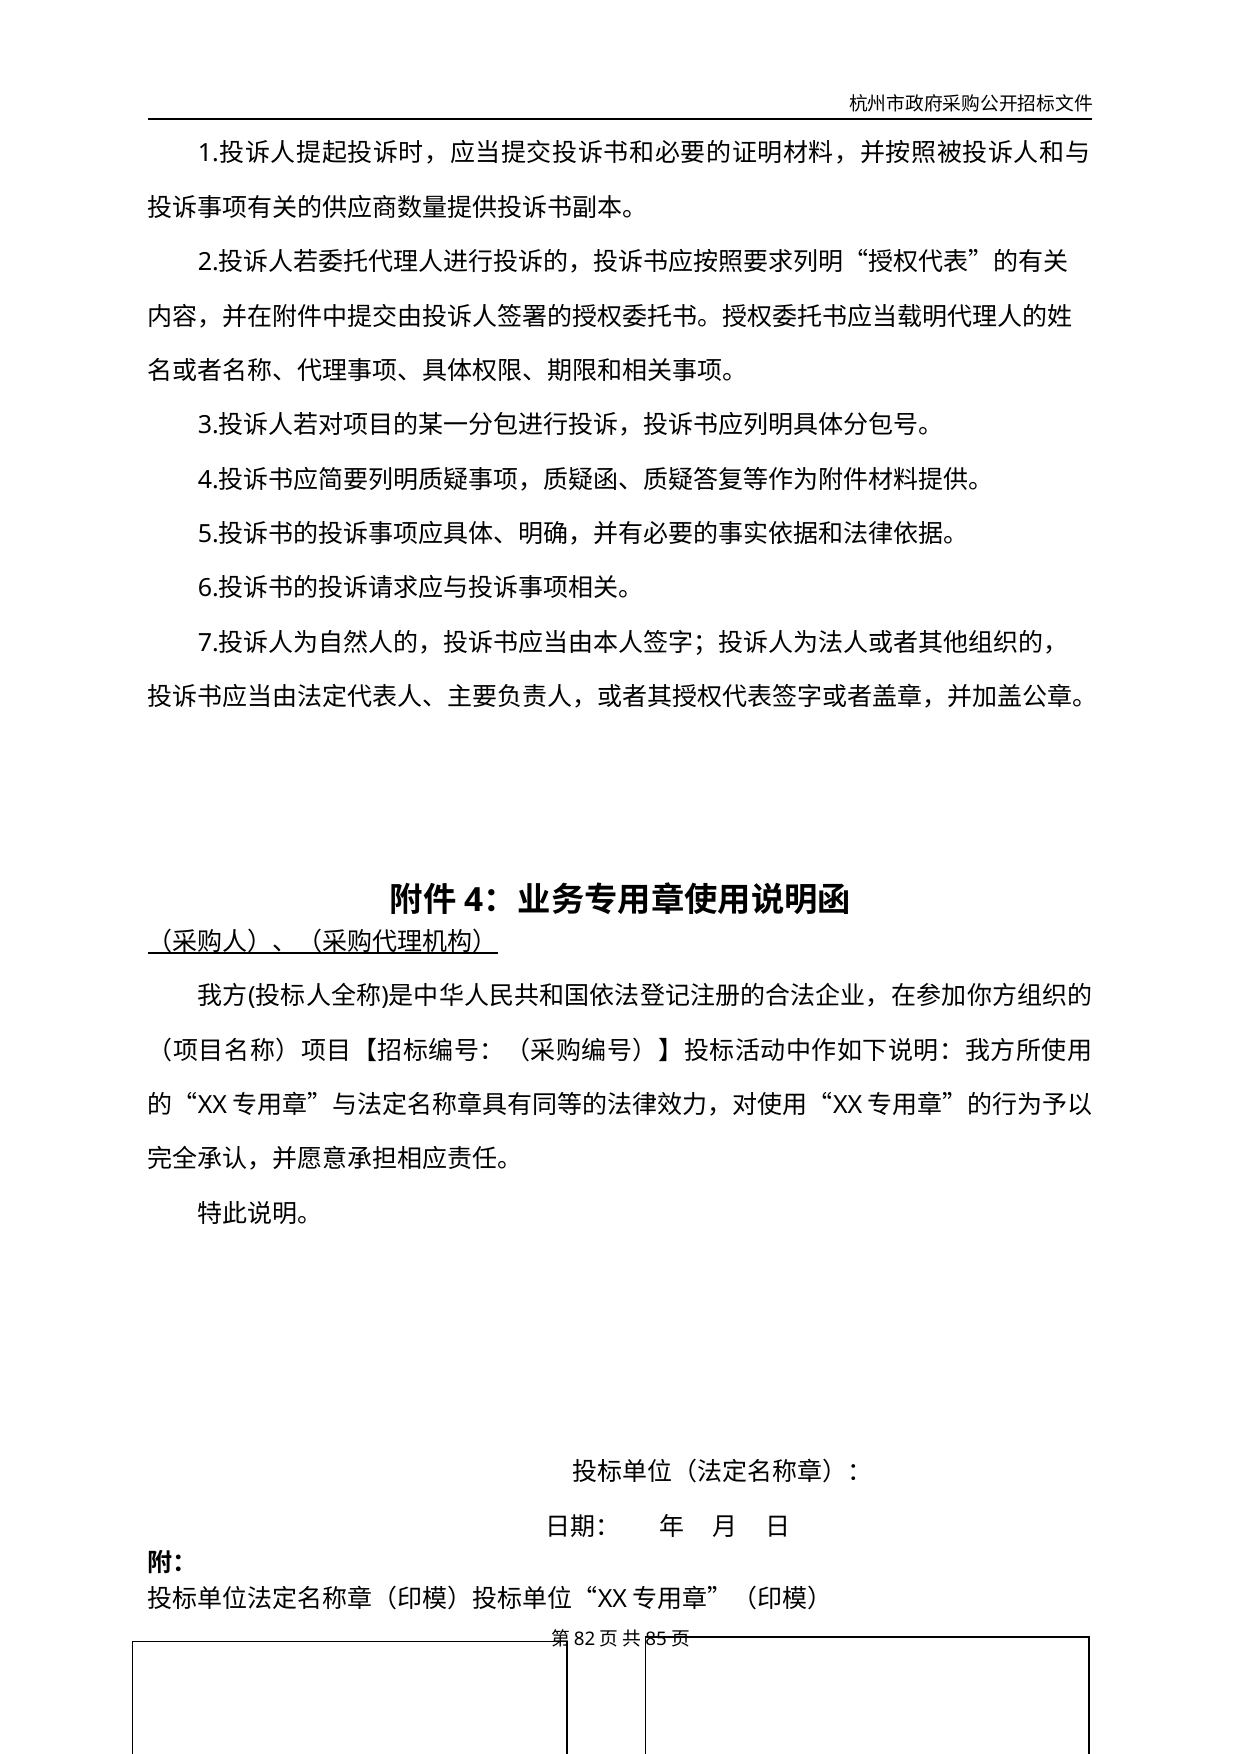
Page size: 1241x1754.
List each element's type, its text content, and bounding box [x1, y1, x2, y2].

text 1.投诉人提起投诉时，应当提交投诉书和必要的证明材料，并按照被投诉人和与投诉事项有关的供应商数量提供投诉书副本。 [148, 133, 1092, 223]
text 7.投诉人为自然人的，投诉书应当由本人签字；投诉人为法人或者其他组织的，投诉书应当由法定代表人、主要负责人，或者其授权代表签字或者盖章，并加盖公章。 [148, 622, 1092, 713]
text 我方(投标人全称)是中华人民共和国依法登记注册的合法企业，在参加你方组织的（项目名称）项目【招标编号：（采购编号）】投标活动中作如下说明：我方所使用的“XX专用章”与法定名称章具有同等的法律效力，对使用“XX专用章”的行为予以完全承认，并愿意承担相应责任。 [148, 976, 1092, 1175]
text 5.投诉书的投诉事项应具体、明确，并有必要的事实依据和法律依据。 [148, 513, 1092, 550]
text 特此说明。 [148, 1193, 1092, 1229]
text 日期： 年 月 日 [148, 1506, 942, 1542]
text 投标单位（法定名称章）： [148, 1452, 1042, 1488]
text （采购人）、（采购代理机构） [148, 921, 1092, 958]
text 3.投诉人若对项目的某一分包进行投诉，投诉书应列明具体分包号。 [148, 405, 1092, 441]
text 4.投诉书应简要列明质疑事项，质疑函、质疑答复等作为附件材料提供。 [148, 459, 1092, 495]
text 附件4：业务专用章使用说明函 [148, 873, 1092, 921]
text 附： [148, 1542, 1092, 1579]
text 6.投诉书的投诉请求应与投诉事项相关。 [148, 568, 1092, 604]
text 投标单位法定名称章（印模）投标单位“XX专用章”（印模） [148, 1579, 1092, 1615]
text 2.投诉人若委托代理人进行投诉的，投诉书应按照要求列明“授权代表”的有关内容，并在附件中提交由投诉人签署的授权委托书。授权委托书应当载明代理人的姓名或者名称、代理事项、具体权限、期限和相关事项。 [148, 242, 1092, 387]
